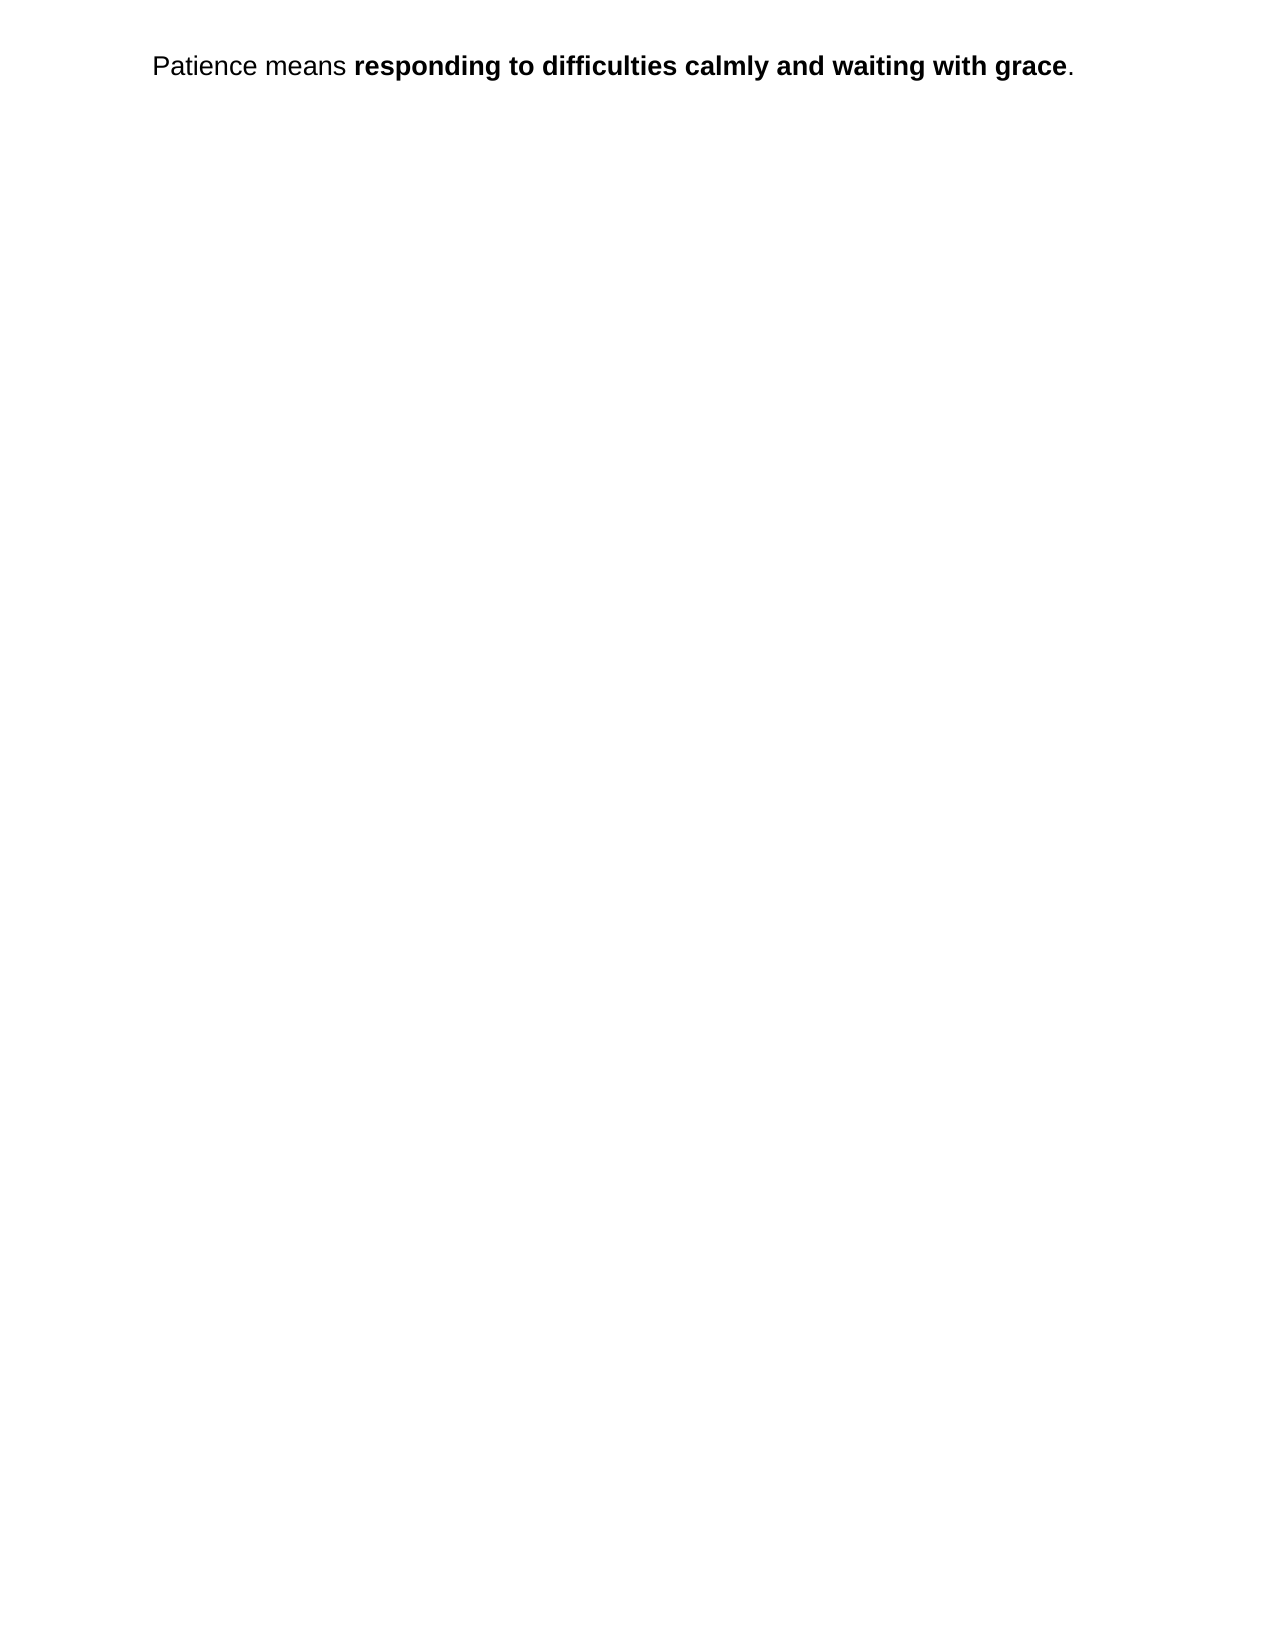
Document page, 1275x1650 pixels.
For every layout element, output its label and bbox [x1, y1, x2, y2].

text [152, 50, 1091, 81]
